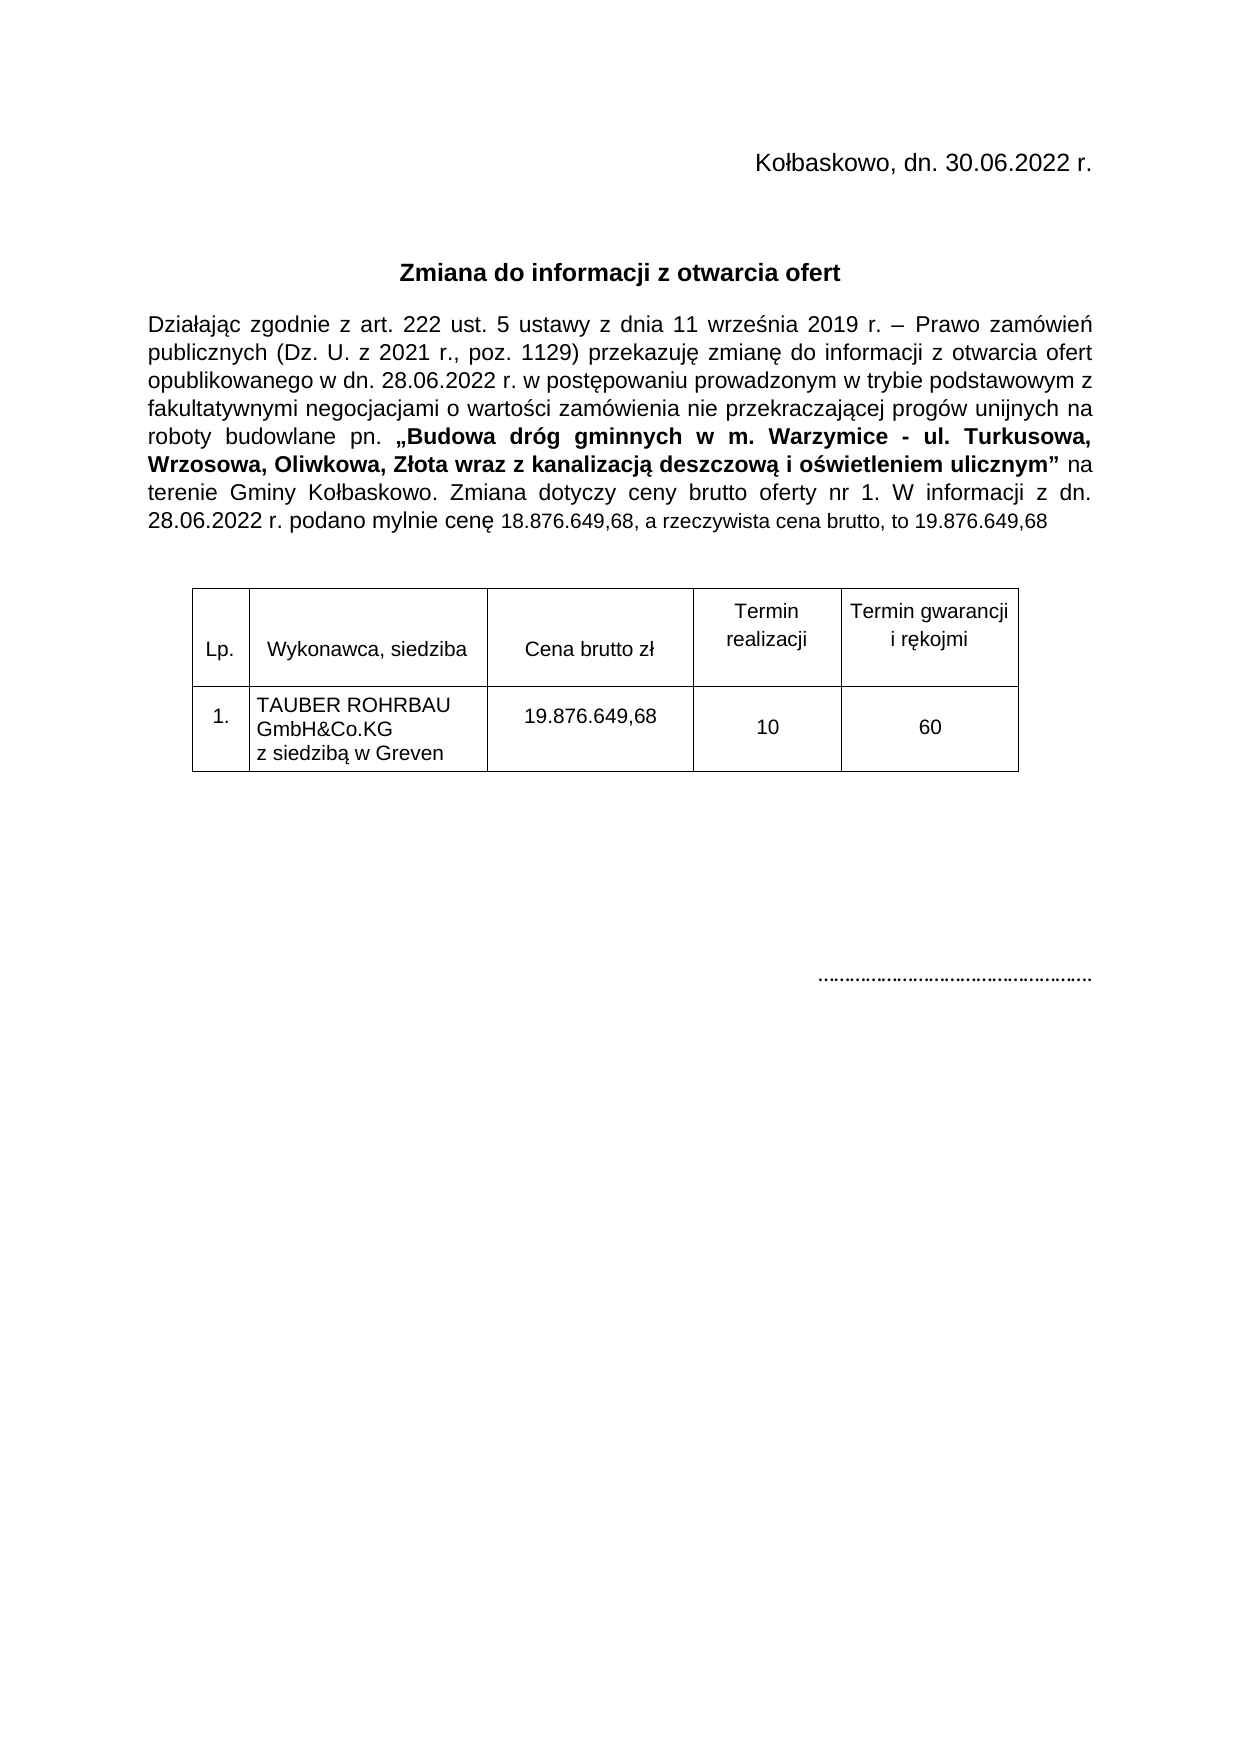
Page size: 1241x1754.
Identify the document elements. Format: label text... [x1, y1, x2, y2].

table_cell 60 [842, 687, 1018, 771]
text Działając zgodnie z art. 222 ust. 5 ustawy z dnia 11 września 2019 r. – Prawo zamówień publicznych (Dz. U. z 2021 r., poz. 1129) przekazuję zmianę do informacji z otwarcia ofert opublikowanego w dn. 28.06.2022 r. w postępowaniu prowadzonym w trybie podstawowym z fakultatywnymi negocjacjami o wartości zamówienia nie przekraczającej progów unijnych na roboty budowlane pn. „Budowa dróg gminnych w m. Warzymice - ul. Turkusowa, Wrzosowa, Oliwkowa, Złota wraz z kanalizacją deszczową i oświetleniem ulicznym” na terenie Gminy Kołbaskowo. Zmiana dotyczy ceny brutto oferty nr 1. W informacji z dn. 28.06.2022 r. podano mylnie cenę 18.876.649,68, a rzeczywista cena brutto, to 19.876.649,68 [148, 311, 1093, 533]
table_cell 1. [193, 687, 249, 771]
table_cell TAUBER ROHRBAU GmbH&Co.KG z siedzibą w Greven [250, 687, 487, 771]
text ……………………………………………. [148, 959, 1093, 987]
table_header Lp. [193, 589, 249, 686]
table_header Termin gwarancji i rękojmi [842, 589, 1018, 686]
text Zmiana do informacji z otwarcia ofert [148, 257, 1093, 286]
text Kołbaskowo, dn. 30.06.2022 r. [148, 148, 1093, 176]
table_header Wykonawca, siedziba [250, 589, 487, 686]
table_header Cena brutto zł [488, 589, 693, 686]
table_cell 10 [694, 687, 841, 771]
table_cell 19.876.649,68 [488, 687, 693, 771]
table_header Termin realizacji [694, 589, 841, 686]
